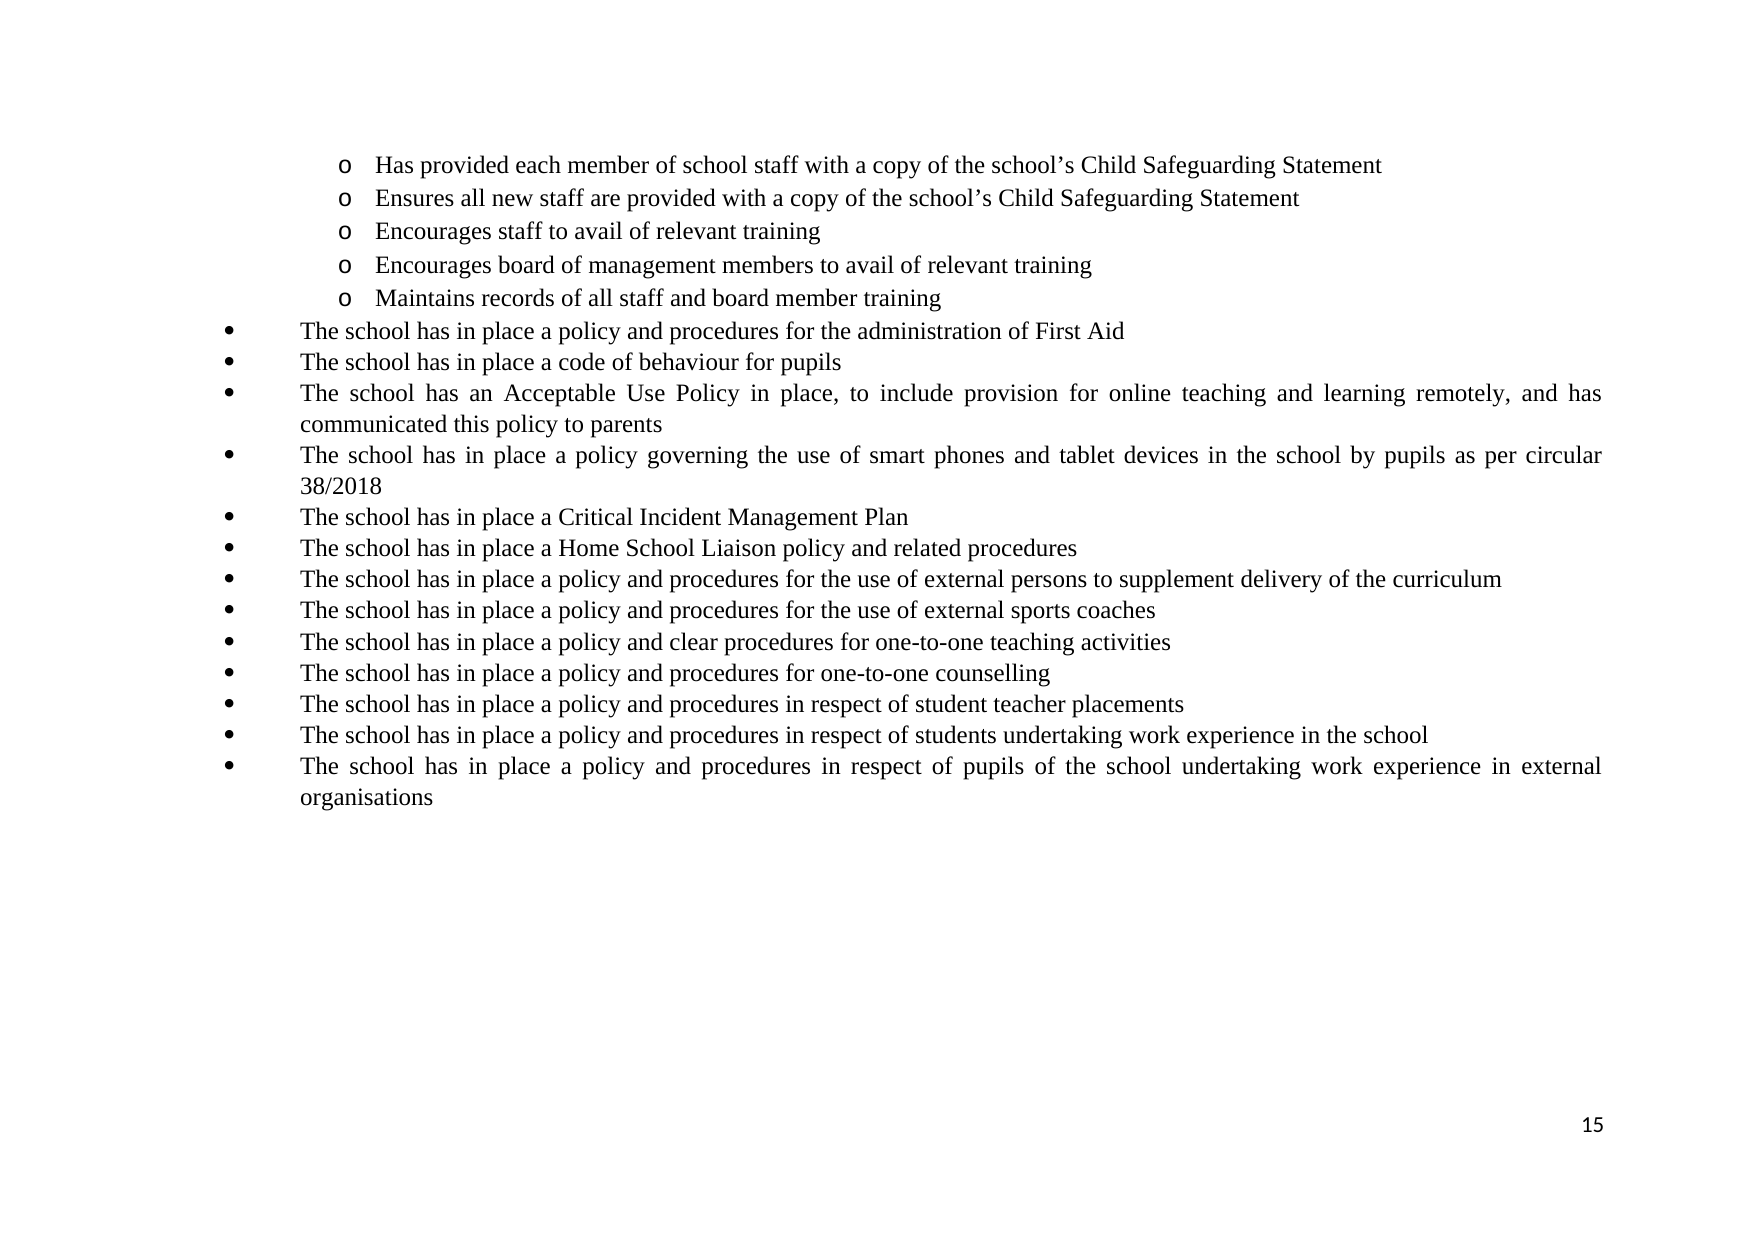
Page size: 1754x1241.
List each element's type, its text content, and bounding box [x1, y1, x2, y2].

list The school has in place a policy and clear procedures for one-to-one teaching activities [225, 627, 1604, 655]
list The school has in place a code of behaviour for pupils [225, 347, 1604, 376]
list The school has in place a policy and procedures for the administration of First Aid [225, 316, 1604, 345]
list The school has an Acceptable Use Policy in place, to include provision for online teaching and learning remotely, and has communicated this policy to parents [225, 378, 1604, 438]
list The school has in place a Critical Incident Management Plan [225, 502, 1604, 531]
list The school has in place a policy and procedures in respect of pupils of the school undertaking work experience in external organisations [225, 751, 1604, 811]
list The school has in place a policy and procedures for the use of external persons to supplement delivery of the curriculum [225, 564, 1604, 593]
list The school has in place a Home School Liaison policy and related procedures [225, 533, 1604, 562]
list The school has in place a policy governing the use of smart phones and tablet devices in the school by pupils as per circular 38/2018 [225, 440, 1604, 500]
list The school has in place a policy and procedures in respect of student teacher placements [225, 689, 1604, 717]
list The school has in place a policy and procedures in respect of students undertaking work experience in the school [225, 720, 1604, 748]
list Has provided each member of school staff with a copy of the school’s Child Safeguarding Statement [337, 150, 1604, 181]
list Ensures all new staff are provided with a copy of the school’s Child Safeguarding Statement [337, 183, 1604, 214]
list Encourages board of management members to avail of relevant training [337, 250, 1604, 281]
list The school has in place a policy and procedures for the use of external sports coaches [225, 596, 1604, 624]
list The school has in place a policy and procedures for one-to-one counselling [225, 658, 1604, 686]
list Encourages staff to avail of relevant training [337, 216, 1604, 247]
list Maintains records of all staff and board member training [337, 283, 1604, 314]
